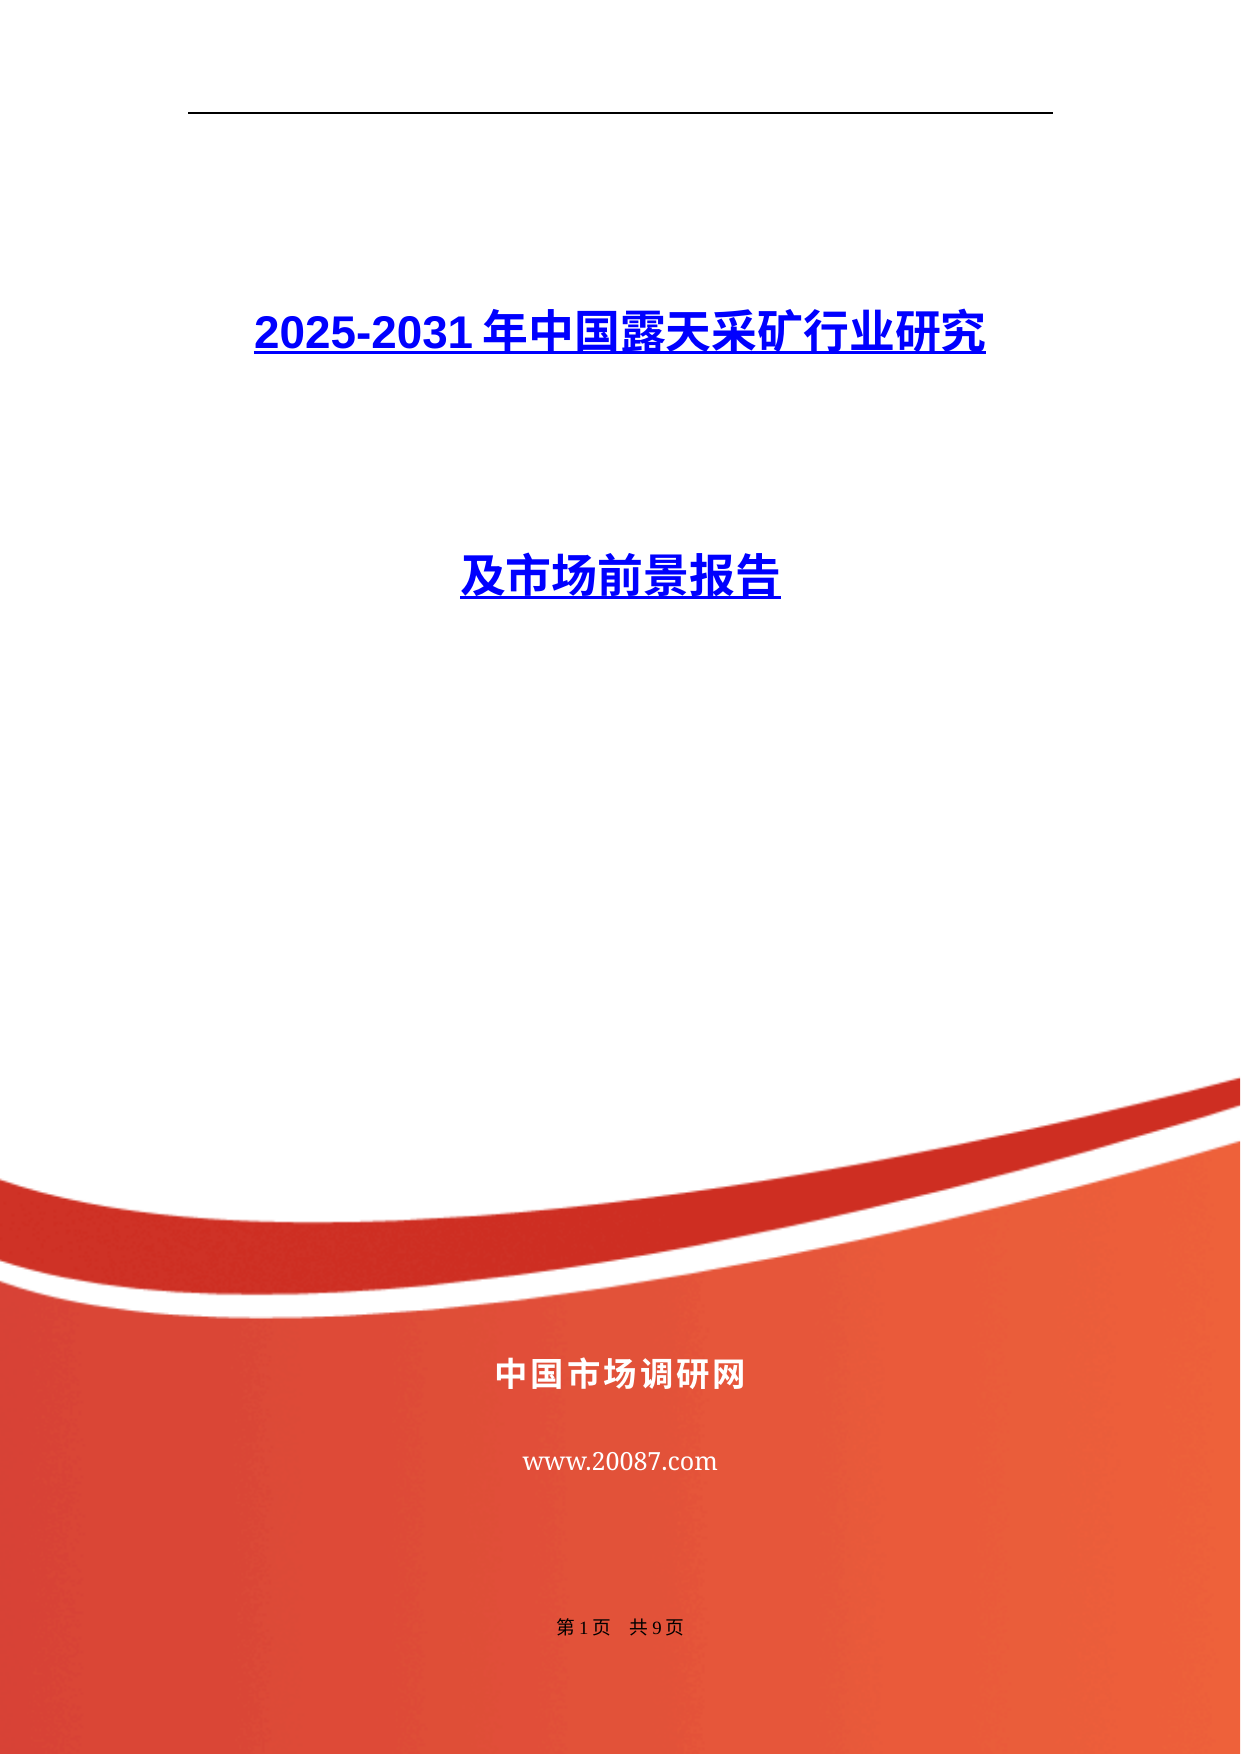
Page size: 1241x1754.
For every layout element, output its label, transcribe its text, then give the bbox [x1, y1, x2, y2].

subtitle 中国市场调研网 [187, 1339, 1053, 1404]
picture [0, 1006, 1241, 1754]
text www.20087.com [187, 1428, 1053, 1493]
table_header 2025-2031年中国露天采矿行业研究及市场前景报告 [188, 207, 1053, 773]
